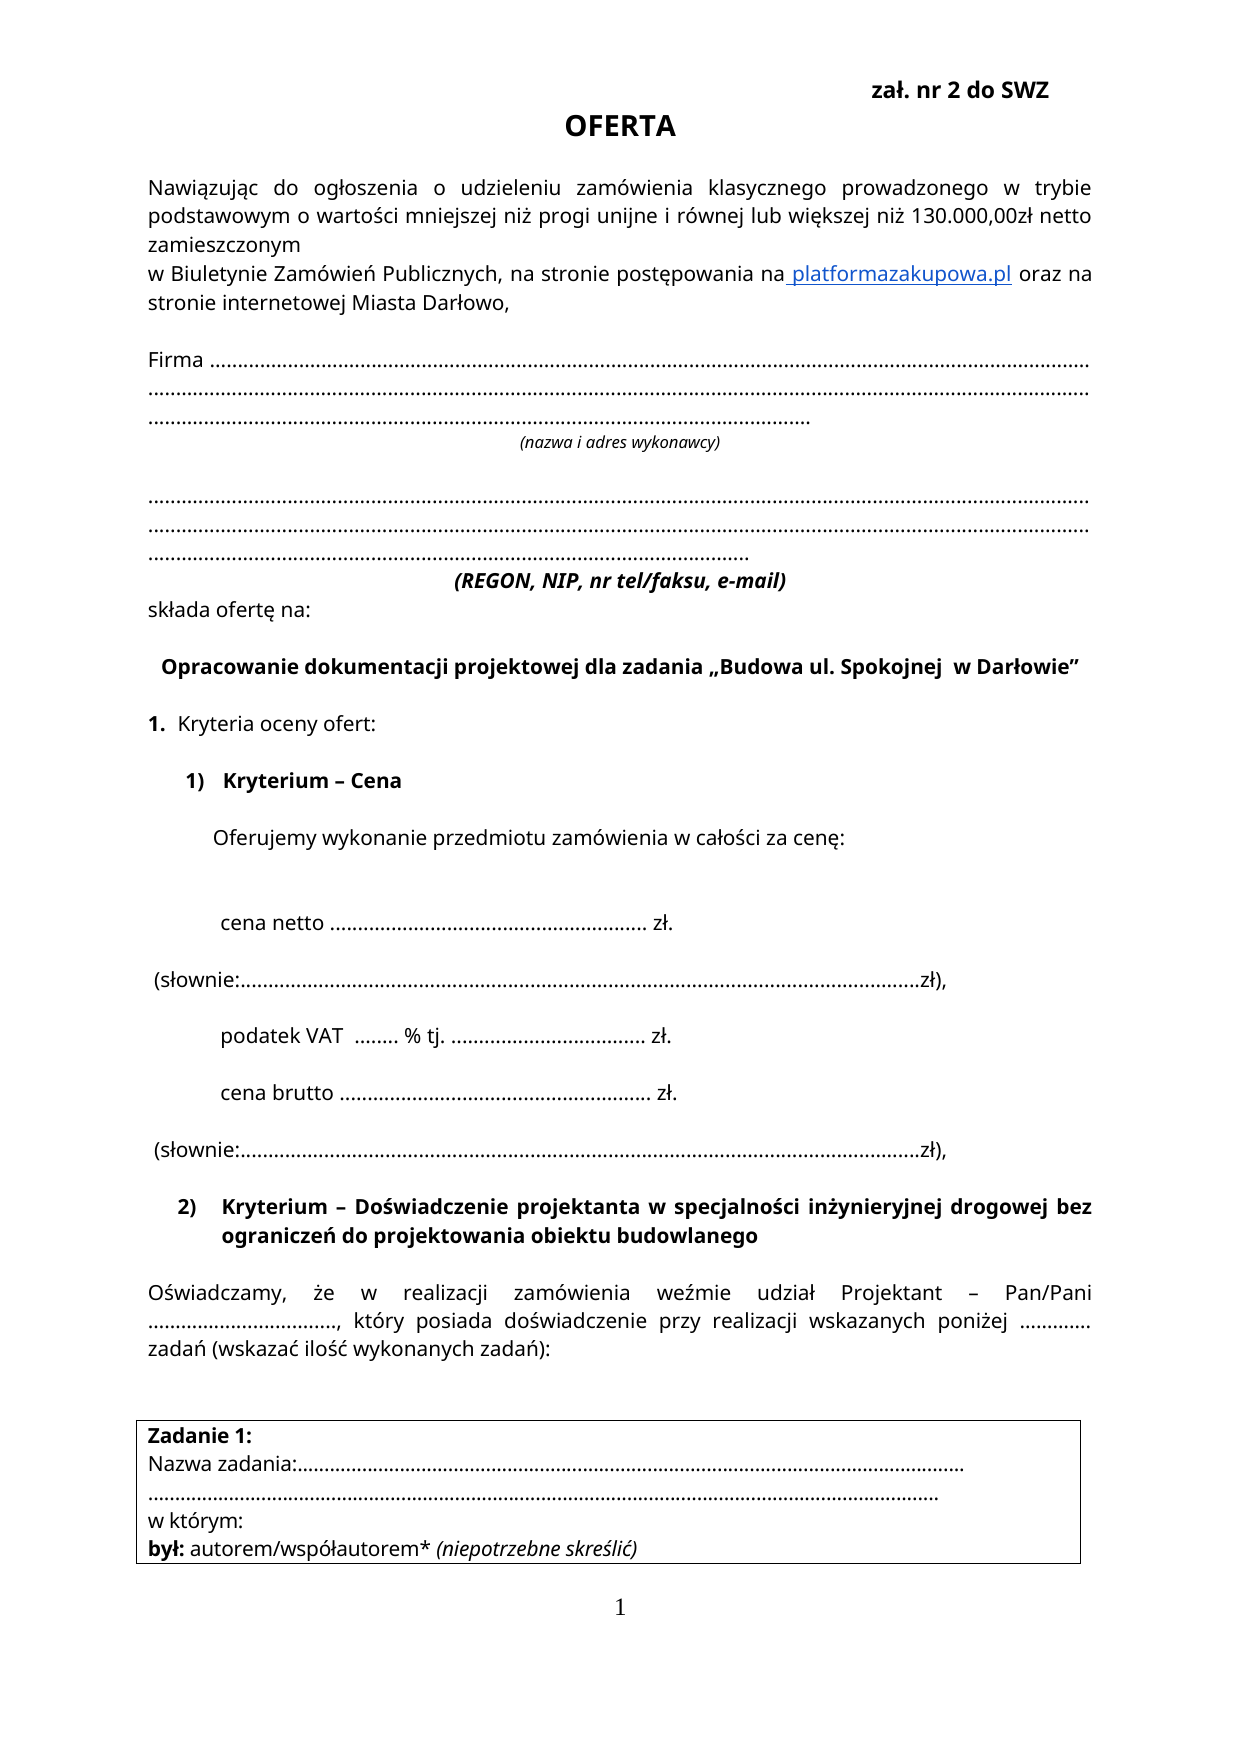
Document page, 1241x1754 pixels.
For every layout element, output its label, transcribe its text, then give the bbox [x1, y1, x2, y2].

text Nawiązując do ogłoszenia o udzieleniu zamówienia klasycznego prowadzonego w trybie podstawowym o wartości mniejszej niż progi unijne i równej lub większej niż 130.000,00zł netto zamieszczonym w Biuletynie Zamówień Publicznych, na stronie postępowania na platformazakupowa.pl oraz na stronie internetowej Miasta Darłowo, [148, 173, 1093, 316]
text cena netto ......................................................... zł. [185, 908, 1093, 936]
list Kryterium – Cena [185, 766, 1093, 794]
text Oferujemy wykonanie przedmiotu zamówienia w całości za cenę: [148, 823, 1093, 851]
text Opracowanie dokumentacji projektowej dla zadania „Budowa ul. Spokojnej w Darłowie” [148, 652, 1093, 680]
text cena brutto ........................................................ zł. [185, 1078, 1093, 1107]
text zał. nr 2 do SWZ [148, 74, 1093, 105]
text składa ofertę na: [148, 595, 1093, 623]
text Firma .............................................................................................................................................................................................................................................................................................................................................................................................................................................................. [148, 345, 1093, 430]
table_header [137, 1421, 1080, 1563]
list Kryterium – Doświadczenie projektanta w specjalności inżynieryjnej drogowej bez ograniczeń do projektowania obiektu budowlanego [177, 1192, 1093, 1249]
text (słownie:..........................................................................................................................zł), [154, 965, 1093, 993]
text OFERTA [148, 105, 1093, 145]
text (słownie:..........................................................................................................................zł), [154, 1135, 1093, 1164]
text (nazwa i adres wykonawcy) [148, 430, 1093, 453]
text podatek VAT ........ % tj. ................................... zł. [185, 1022, 1093, 1050]
text (REGON, NIP, nr tel/faksu, e-mail) [148, 567, 1093, 595]
text Oświadczamy, że w realizacji zamówienia weźmie udział Projektant – Pan/Pani …………......................, który posiada doświadczenie przy realizacji wskazanych poniżej …………. zadań (wskazać ilość wykonanych zadań): [148, 1278, 1093, 1363]
list Kryteria oceny ofert: [148, 709, 1093, 737]
text .............................................................................................................................................................................................................................................................................................................................................................................................................................................................. [148, 481, 1093, 567]
